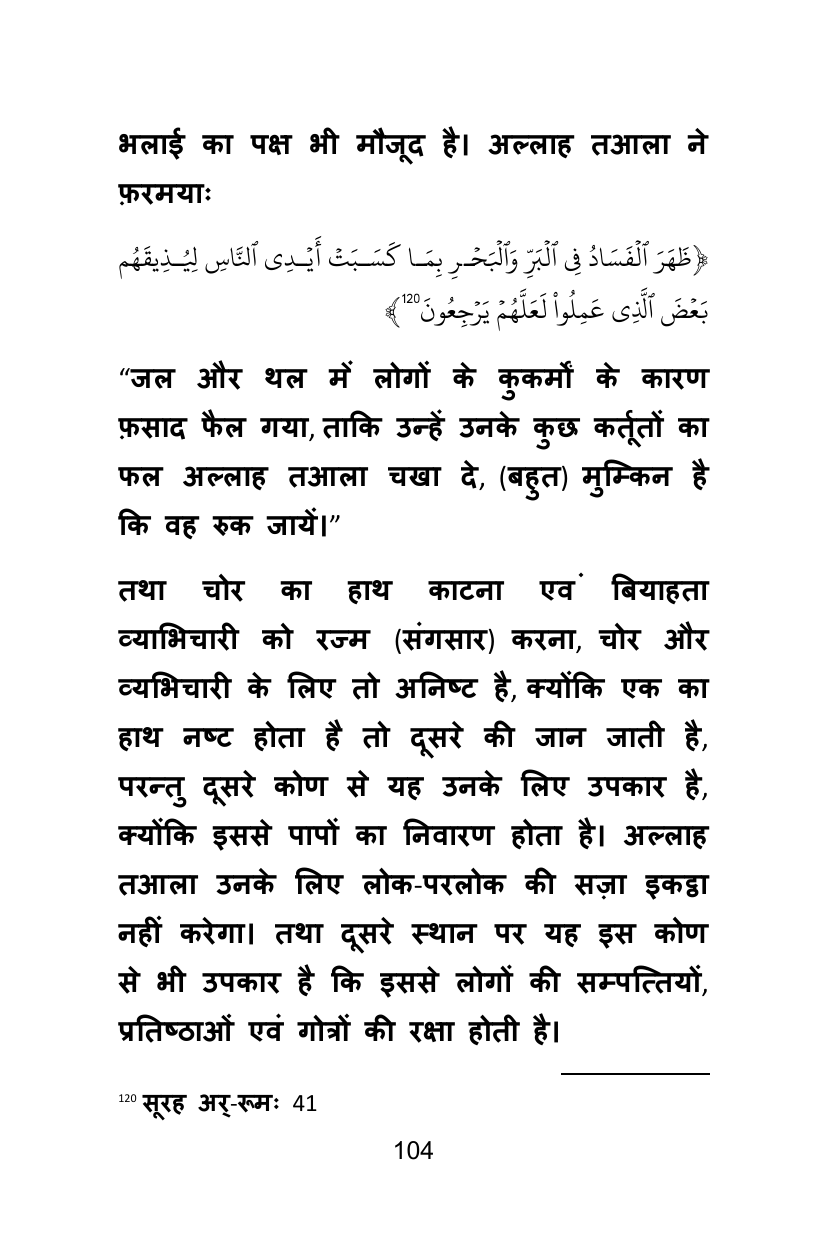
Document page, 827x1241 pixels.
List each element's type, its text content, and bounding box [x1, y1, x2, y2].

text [118, 118, 709, 216]
text “जल और थल में लोगों के कुकर्मों के कारण फ़साद फैल गया, ताकि उन्हें उनके कुछ कर्तूतों का फल अल्लाह तआला चखा दे, (बहुत) मुम्किन है कि वह रुक जायें।” [118, 352, 709, 548]
text ﴿ظَهَرَ ٱلۡفَسَادُ فِي ٱلۡبَرِّ وَٱلۡبَحۡرِ بِمَا كَسَبَتۡ أَيۡدِي ٱلنَّاسِ لِيُذِيقَهُم بَعۡضَ ٱلَّذِي عَمِلُواْ لَعَلَّهُمۡ يَرۡجِعُونَ﴾ [118, 233, 709, 335]
text तथा चोर का हाथ काटना एवं बियाहता व्याभिचारी को रज्म (संगसार) करना, चोर और व्यभिचारी के लिए तो अनिष्ट है, क्योंकि एक का हाथ नष्ट होता है तो दूसरे की जान जाती है, परन्तु दूसरे कोण से यह उनके लिए उपकार है, क्योंकि इससे पापों का निवारण होता है। अल्लाह तआला उनके लिए लोक-परलोक की सज़ा इकट्ठा नहीं करेगा। तथा दूसरे स्थान पर यह इस कोण से भी उपकार है कि इससे लोगों की सम्पत्तियों, प्रतिष्ठाओं एवं गोत्रों की रक्षा होती है। [118, 564, 709, 1054]
